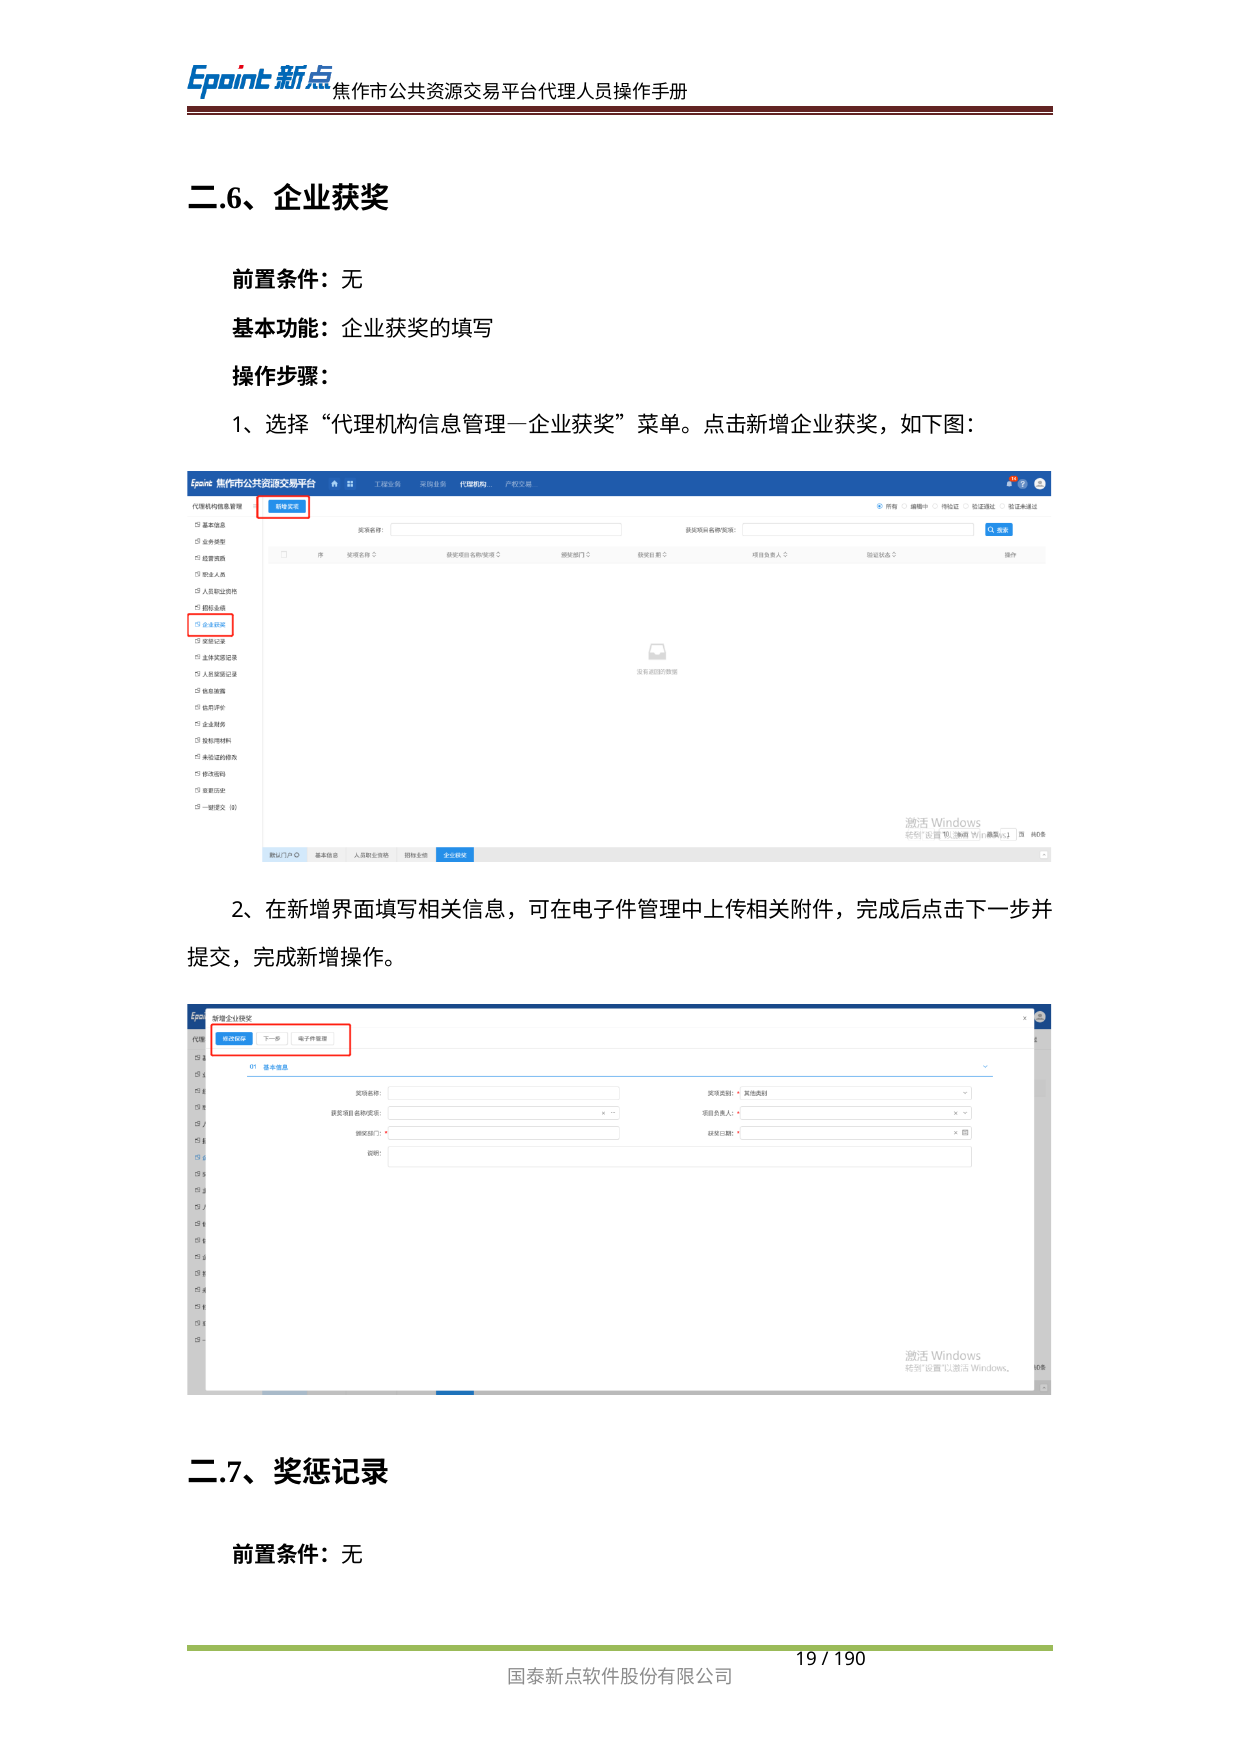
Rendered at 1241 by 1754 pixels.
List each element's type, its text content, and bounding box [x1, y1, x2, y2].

subtitle 企业获奖 [187, 162, 1053, 227]
picture [187, 65, 333, 99]
text 1、选择“代理机构信息管理—企业获奖”菜单。点击新增企业获奖，如下图： [187, 407, 1053, 439]
subtitle 奖惩记录 [187, 1437, 1053, 1502]
text 基本功能：企业获奖的填写 [187, 310, 1053, 343]
text 2、在新增界面填写相关信息，可在电子件管理中上传相关附件，完成后点击下一步并提交，完成新增操作。 [187, 891, 1053, 972]
text 前置条件：无 [187, 262, 1053, 294]
text 前置条件：无 [187, 1537, 1053, 1569]
picture [187, 471, 1052, 862]
text 操作步骤： [187, 359, 1053, 391]
picture [187, 1004, 1052, 1395]
